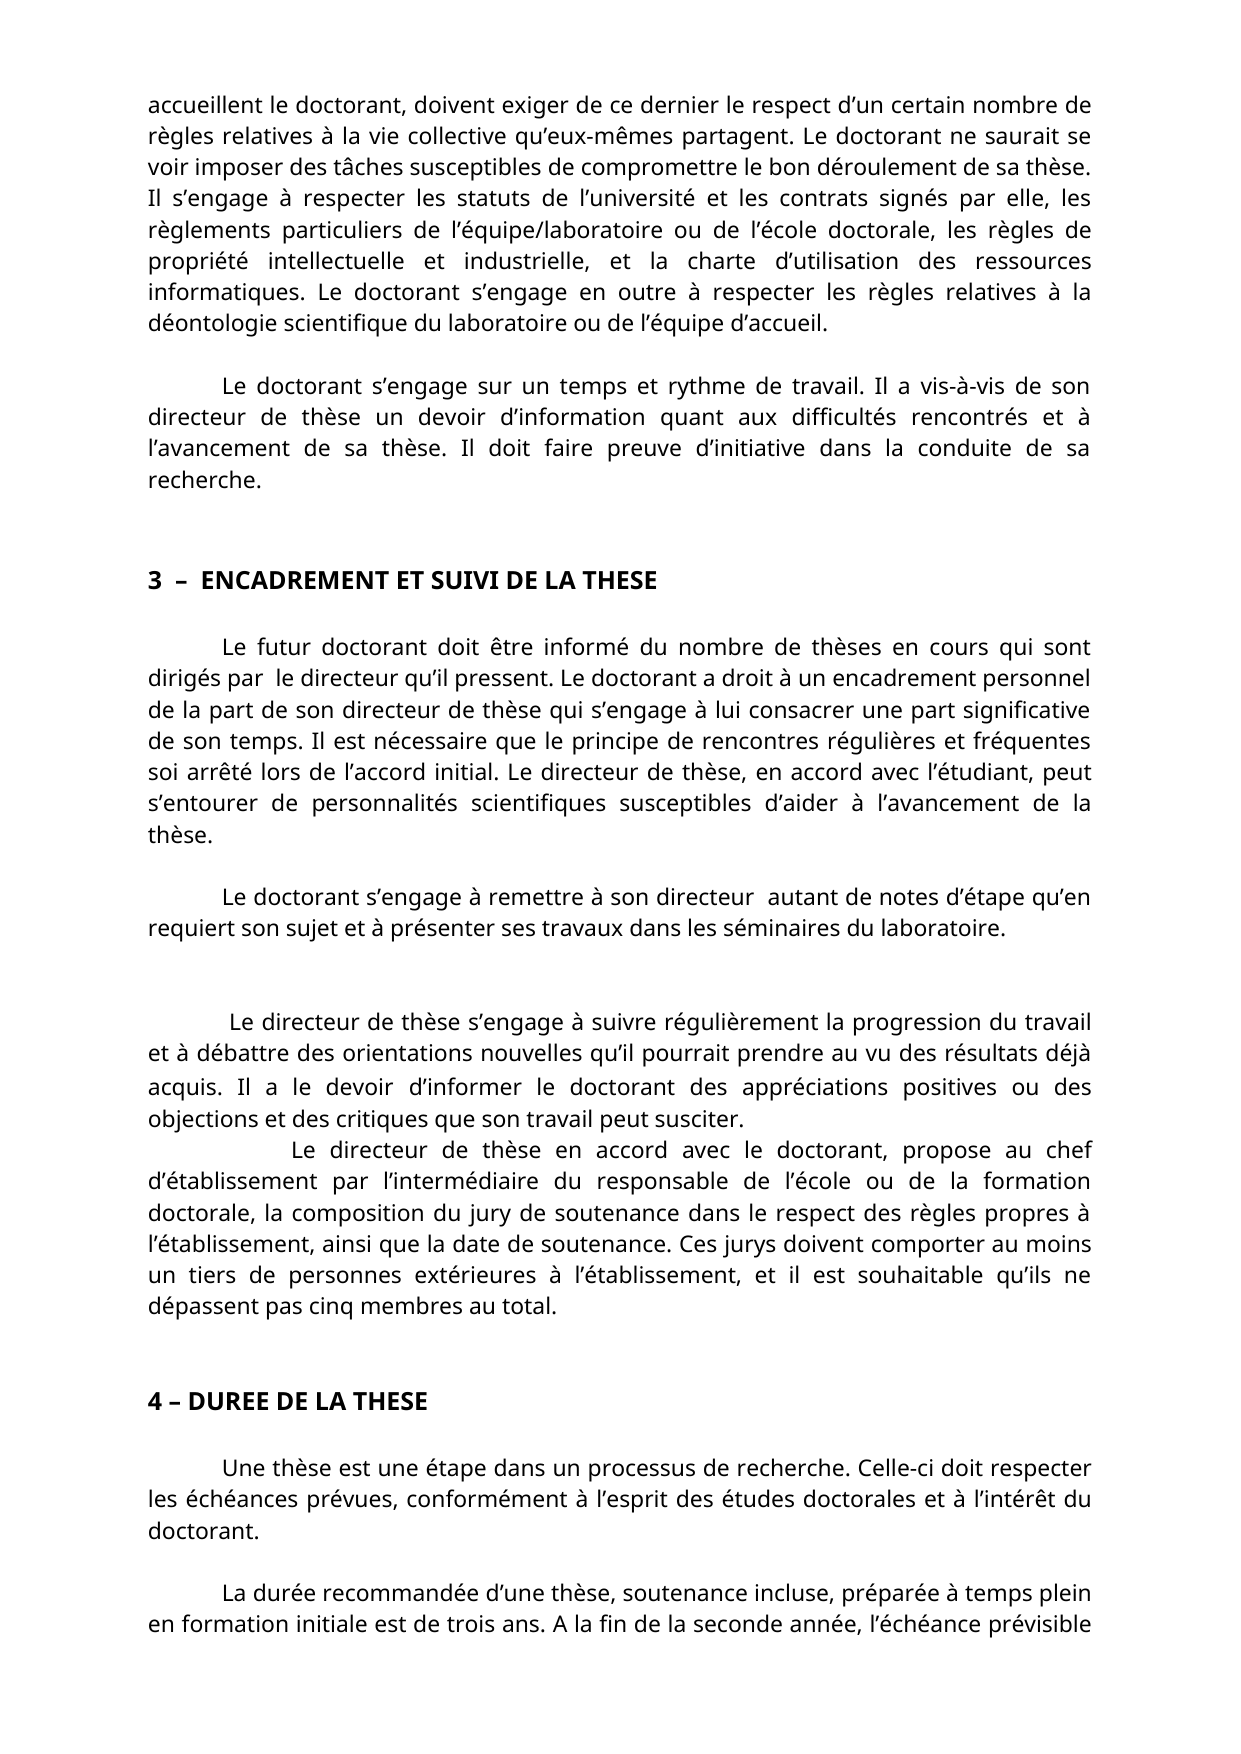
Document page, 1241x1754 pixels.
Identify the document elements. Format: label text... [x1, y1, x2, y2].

text Le directeur de thèse s’engage à suivre régulièrement la progression du travail et à débattre des orientations nouvelles qu’il pourrait prendre au vu des résultats déjà acquis. Il a le devoir d’informer le doctorant des appréciations positives ou des objections et des critiques que son travail peut susciter. [148, 1006, 1092, 1134]
text 4 – DUREE DE [148, 1384, 1092, 1418]
text Le doctorant s’engage sur un temps et rythme de travail. Il a vis-à-vis de son directeur de thèse un devoir d’information quant aux difficultés rencontrés et à l’avancement de sa thèse. Il doit faire preuve d’initiative dans la conduite de sa recherche. [148, 370, 1092, 495]
text Le directeur de thèse en accord avec le doctorant, propose au chef d’établissement par l’intermédiaire du responsable de l’école ou de la formation doctorale, la composition du jury de soutenance dans le respect des règles propres à l’établissement, ainsi que la date de soutenance. Ces jurys doivent comporter au moins un tiers de personnes extérieures à l’établissement, et il est souhaitable qu’ils ne dépassent pas cinq membres au total. [148, 1134, 1092, 1321]
text Une thèse est une étape dans un processus de recherche. Celle-ci doit respecter les échéances prévues, conformément à l’esprit des études doctorales et à l’intérêt du doctorant. [148, 1452, 1092, 1546]
text 3 – ENCADREMENT ET SUIVI DE [148, 563, 1092, 597]
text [148, 1577, 1092, 1639]
text Le futur doctorant doit être informé du nombre de thèses en cours qui sont dirigés par le directeur qu’il pressent. Le doctorant a droit à un encadrement personnel de la part de son directeur de thèse qui s’engage à lui consacrer une part significative de son temps. Il est nécessaire que le principe de rencontres régulières et fréquentes soi arrêté lors de l’accord initial. Le directeur de thèse, en accord avec l’étudiant, peut s’entourer de personnalités scientifiques susceptibles d’aider à l’avancement de la thèse. [148, 631, 1092, 850]
text Le doctorant s’engage à remettre à son directeur autant de notes d’étape qu’en requiert son sujet et à présenter ses travaux dans les séminaires du laboratoire. [148, 881, 1092, 944]
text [148, 89, 1092, 339]
